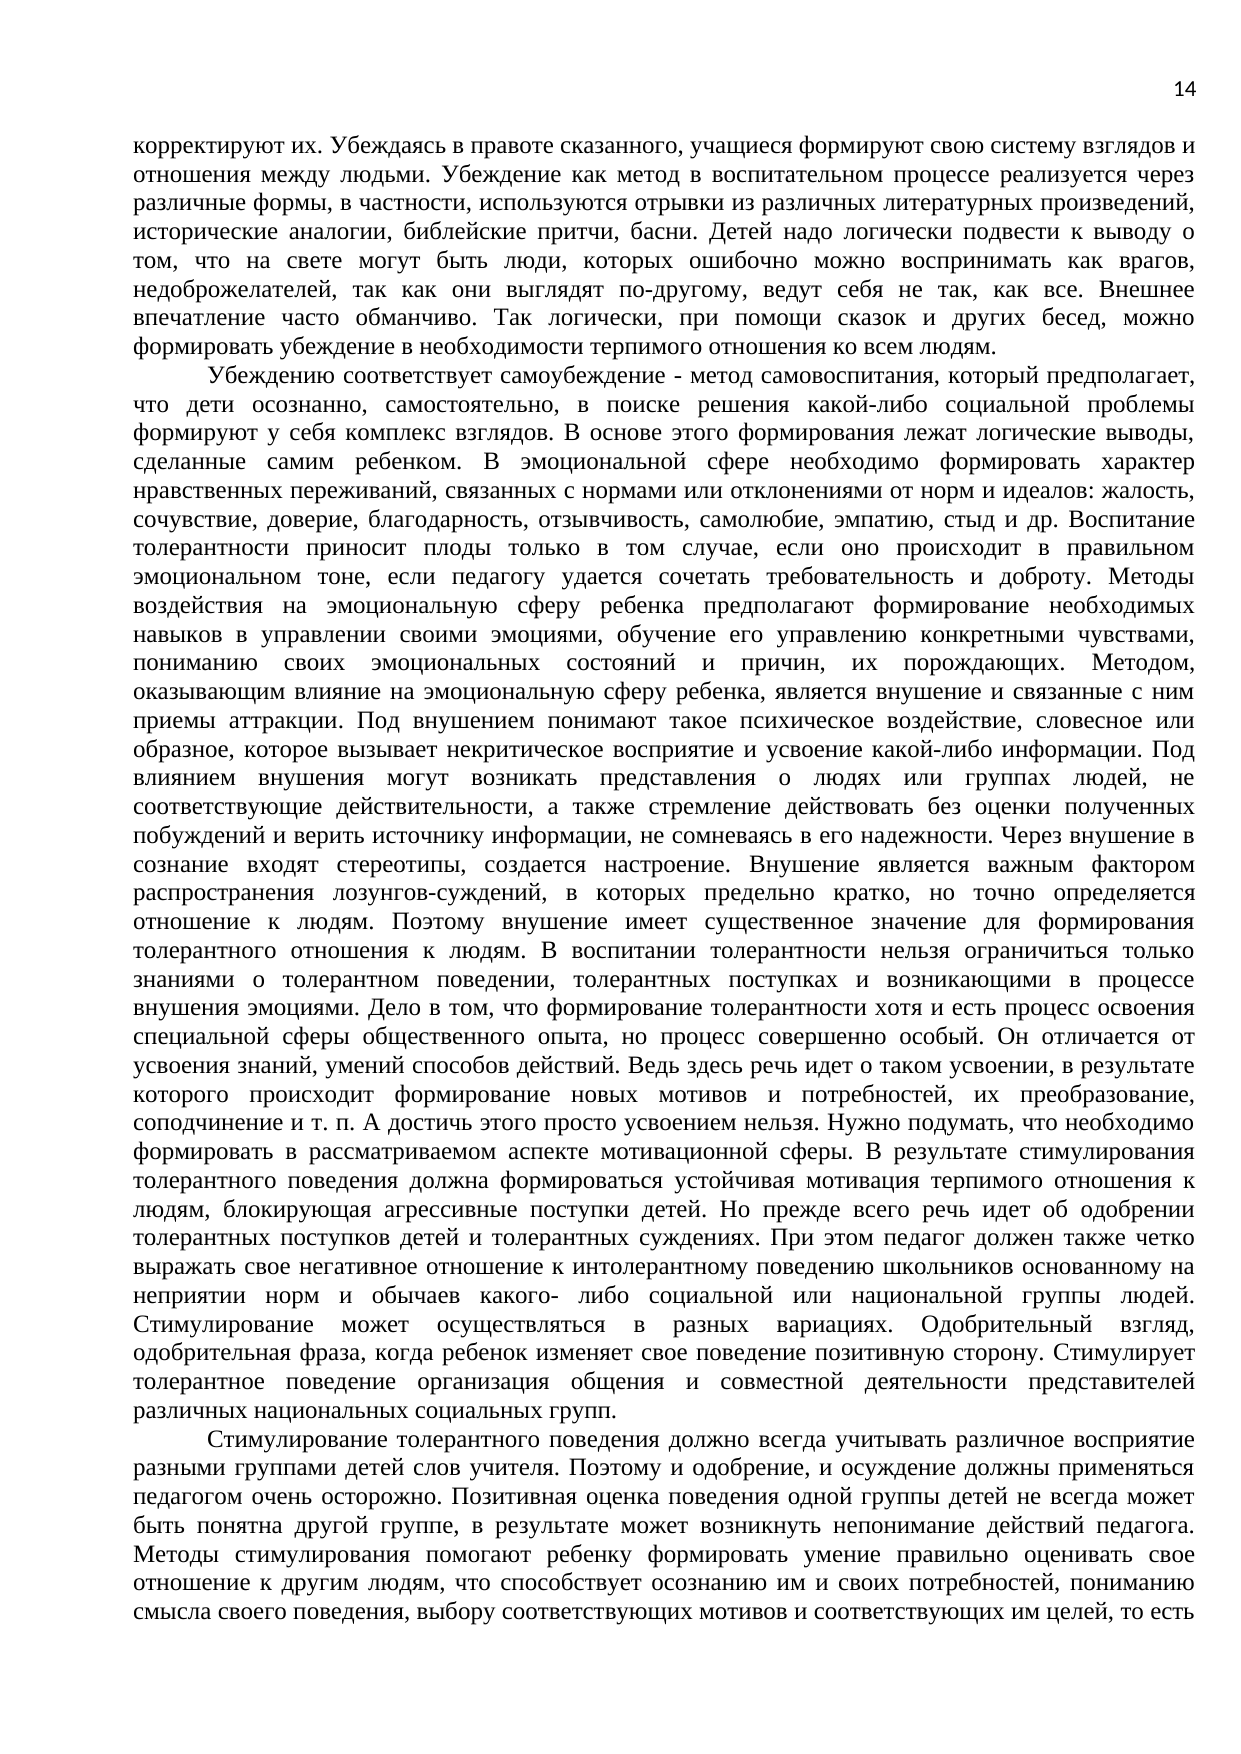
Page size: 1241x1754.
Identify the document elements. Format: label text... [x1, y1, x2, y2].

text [133, 1424, 1196, 1625]
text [133, 130, 1196, 360]
text Убеждению соответствует самоубеждение - метод самовоспитания, который предполагает, что дети осознанно, самостоятельно, в поиске решения какой-либо социальной проблемы формируют у себя комплекс взглядов. В основе этого формирования лежат логические выводы, сделанные самим ребенком. В эмоциональной сфере необходимо формировать характер нравственных переживаний, связанных с нормами или отклонениями от норм и идеалов: жалость, сочувствие, доверие, благодарность, отзывчивость, самолюбие, эмпатию, стыд и др. Воспитание толерантности приносит плоды только в том случае, если оно происходит в правильном эмоциональном тоне, если педагогу удается сочетать требовательность и доброту. Методы воздействия на эмоциональную сферу ребенка предполагают формирование необходимых навыков в управлении своими эмоциями, обучение его управлению конкретными чувствами, пониманию своих эмоциональных состояний и причин, их порождающих. Методом, оказывающим влияние на эмоциональную сферу ребенка, является внушение и связанные с ним приемы аттракции. Под внушением понимают такое психическое воздействие, словесное или образное, которое вызывает некритическое восприятие и усвоение какой-либо информации. Под влиянием внушения могут возникать представления о людях или группах людей, не соответствующие действительности, а также стремление действовать без оценки полученных побуждений и верить источнику информации, не сомневаясь в его надежности. Через внушение в сознание входят стереотипы, создается настроение. Внушение является важным фактором распространения лозунгов-суждений, в которых предельно кратко, но точно определяется отношение к людям. Поэтому внушение имеет существенное значение для формирования толерантного отношения к людям. В воспитании толерантности нельзя ограничиться только знаниями о толерантном поведении, толерантных поступках и возникающими в процессе внушения эмоциями. Дело в том, что формирование толерантности хотя и есть процесс освоения специальной сферы общественного опыта, но процесс совершенно особый. Он отличается от усвоения знаний, умений способов действий. Ведь здесь речь идет о таком усвоении, в результате которого происходит формирование новых мотивов и потребностей, их преобразование, соподчинение и т. п. А достичь этого просто усвоением нельзя. Нужно подумать, что необходимо формировать в рассматриваемом аспекте мотивационной сферы. В результате стимулирования толерантного поведения должна формироваться устойчивая мотивация терпимого отношения к людям, блокирующая агрессивные поступки детей. Но прежде всего речь идет об одобрении толерантных поступков детей и толерантных суждениях. При этом педагог должен также четко выражать свое негативное отношение к интолерантному поведению школьников основанному на неприятии норм и обычаев какого- либо социальной или национальной группы людей. Стимулирование может осуществляться в разных вариациях. Одобрительный взгляд, одобрительная фраза, когда ребенок изменяет свое поведение позитивную сторону. Стимулирует толерантное поведение организация общения и совместной деятельности представителей различных национальных социальных групп. [133, 360, 1196, 1424]
